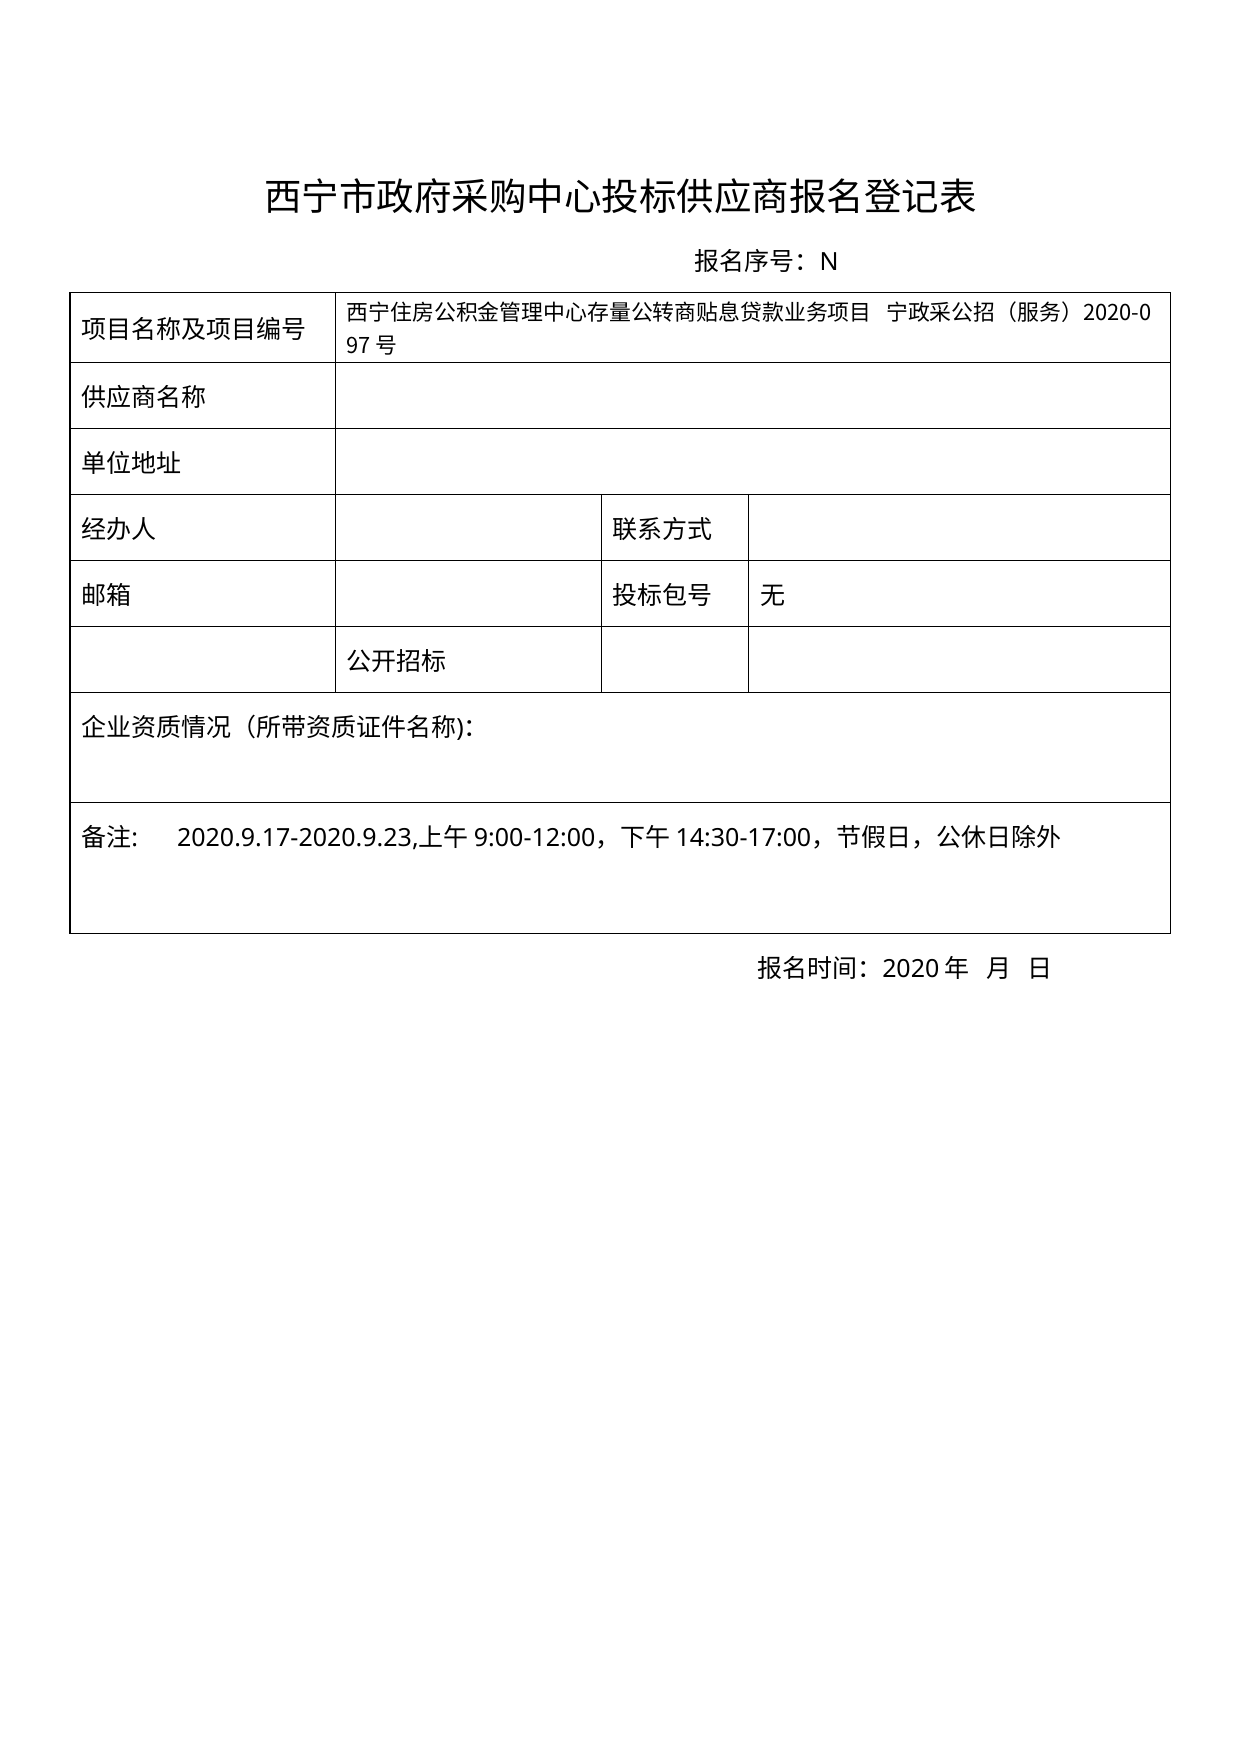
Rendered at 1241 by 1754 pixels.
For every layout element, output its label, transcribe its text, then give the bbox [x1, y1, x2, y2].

table_cell [749, 495, 1170, 560]
table_cell [71, 627, 335, 692]
text 西宁市政府采购中心投标供应商报名登记表 [187, 162, 1053, 227]
table_cell [749, 627, 1170, 692]
table_cell [602, 627, 748, 692]
table_cell 单位地址 [71, 429, 335, 494]
table_cell 备注: 2020.9.17-2020.9.23,上午9:00-12:00，下午14:30-17:00，节假日，公休日除外 [71, 803, 1170, 933]
table_cell 经办人 [71, 495, 335, 560]
table_cell 供应商名称 [71, 363, 335, 428]
table_cell 投标包号 [602, 561, 748, 626]
table_header 西宁住房公积金管理中心存量公转商贴息贷款业务项目 宁政采公招（服务）2020-097号 [336, 293, 1170, 362]
table_cell 邮箱 [71, 561, 335, 626]
table_cell [336, 495, 601, 560]
table_cell [336, 429, 1170, 494]
table_cell 公开招标 [336, 627, 601, 692]
text 报名序号：N [187, 227, 1053, 292]
table_header 项目名称及项目编号 [71, 293, 335, 362]
table_cell [336, 561, 601, 626]
table_cell [336, 363, 1170, 428]
text 报名时间：2020年 月 日 [187, 934, 1053, 999]
table_cell 企业资质情况（所带资质证件名称)： [71, 693, 1170, 802]
table_cell 无 [749, 561, 1170, 626]
table_cell 联系方式 [602, 495, 748, 560]
